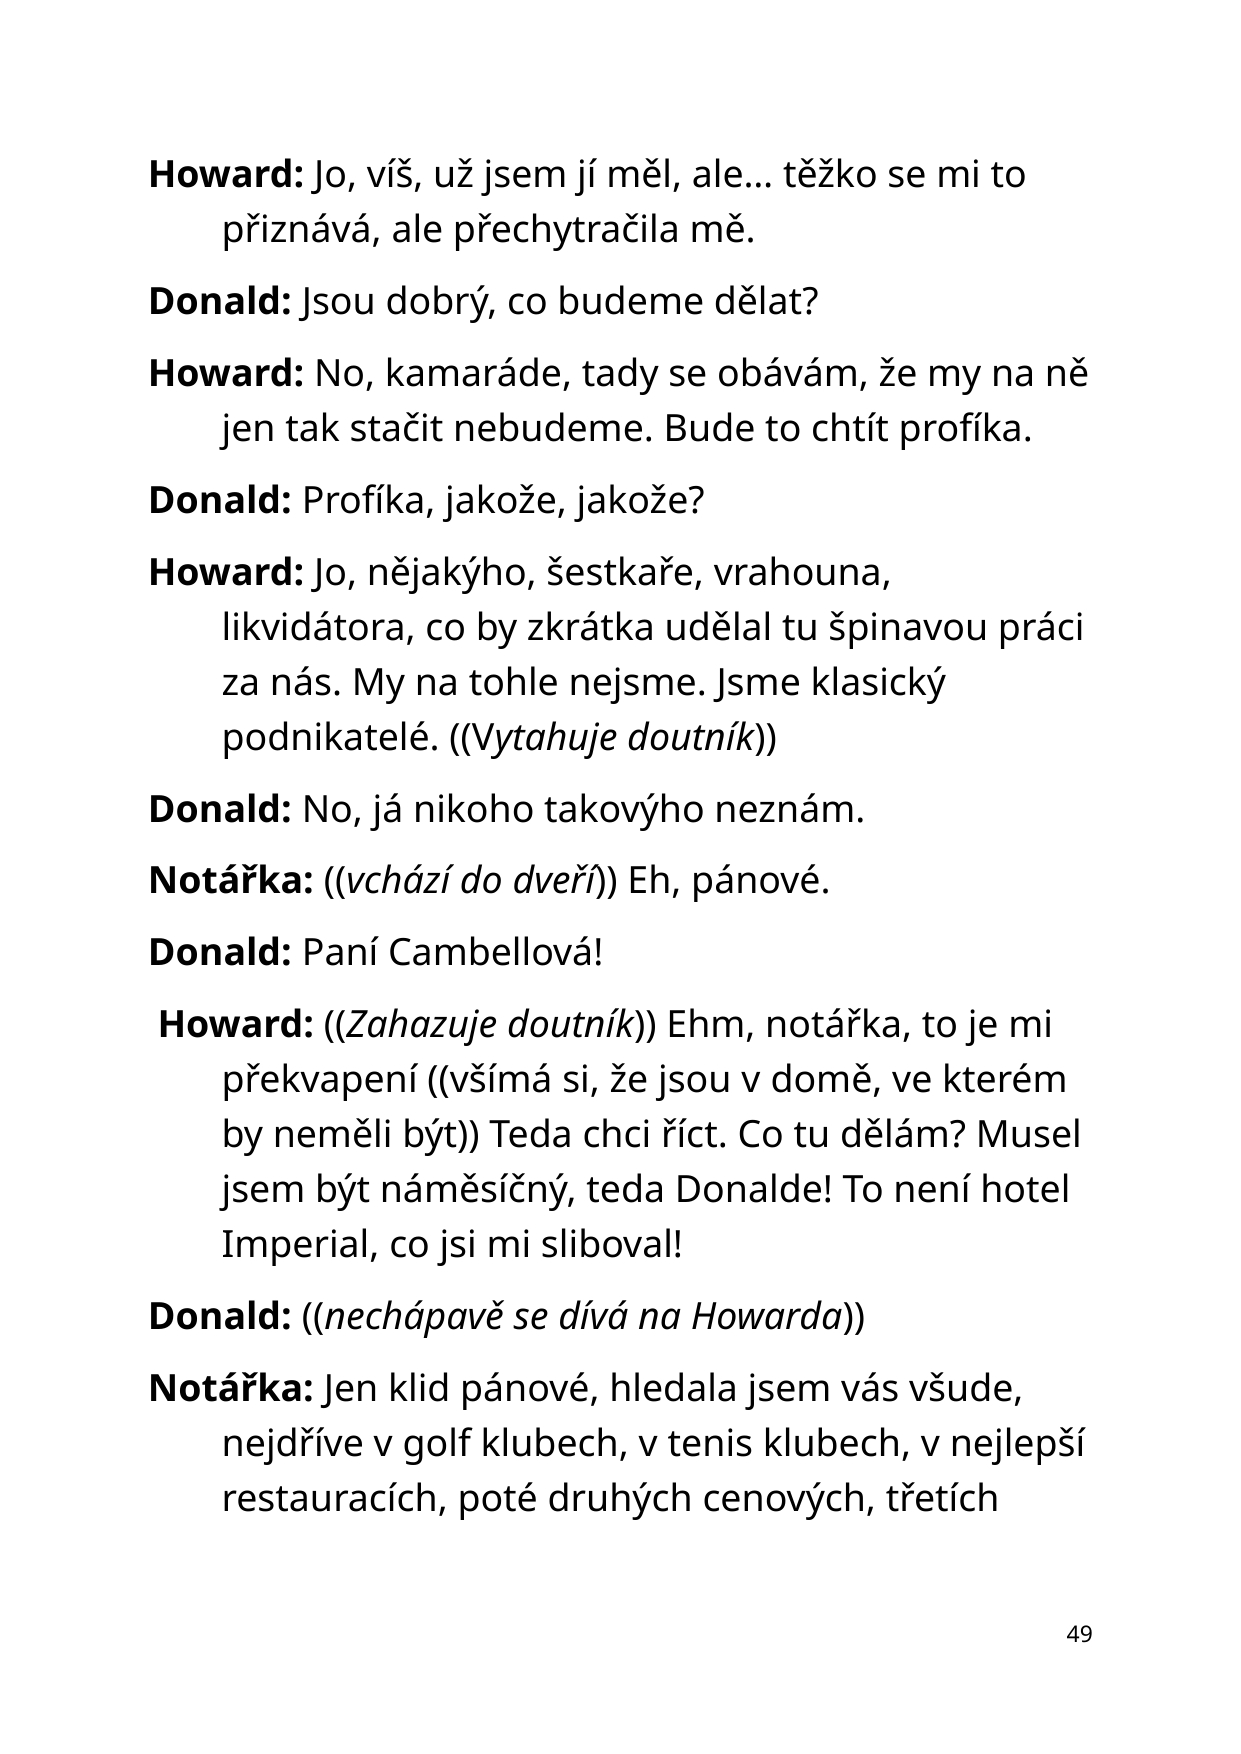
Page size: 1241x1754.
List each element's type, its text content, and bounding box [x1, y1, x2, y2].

text Howard: Jo, nějakýho, šestkaře, vrahouna, likvidátora, co by zkrátka udělal tu špinavou práci za nás. My na tohle nejsme. Jsme klasický podnikatelé. ((Vytahuje doutník)) [148, 545, 1093, 761]
text Donald: Jsou dobrý, co budeme dělat? [148, 274, 1093, 326]
text Notářka: ((vchází do dveří)) Eh, pánové. [148, 854, 1093, 905]
text Howard: ((Zahazuje doutník)) Ehm, notářka, to je mi překvapení ((všímá si, že jsou v domě, ve kterém by neměli být)) Teda chci říct. Co tu dělám? Musel jsem být náměsíčný, teda Donalde! To není hotel Imperial, co jsi mi sliboval! [148, 997, 1093, 1269]
text Donald: Paní Cambellová! [148, 926, 1093, 977]
text Howard: Jo, víš, už jsem jí měl, ale… těžko se mi to přiznává, ale přechytračila mě. [148, 148, 1093, 254]
text Howard: No, kamaráde, tady se obávám, že my na ně jen tak stačit nebudeme. Bude to chtít profíka. [148, 346, 1093, 452]
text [148, 1361, 1093, 1522]
text Donald: No, já nikoho takovýho neznám. [148, 782, 1093, 833]
text Donald: Profíka, jakože, jakože? [148, 473, 1093, 524]
text Donald: ((nechápavě se dívá na Howarda)) [148, 1289, 1093, 1341]
